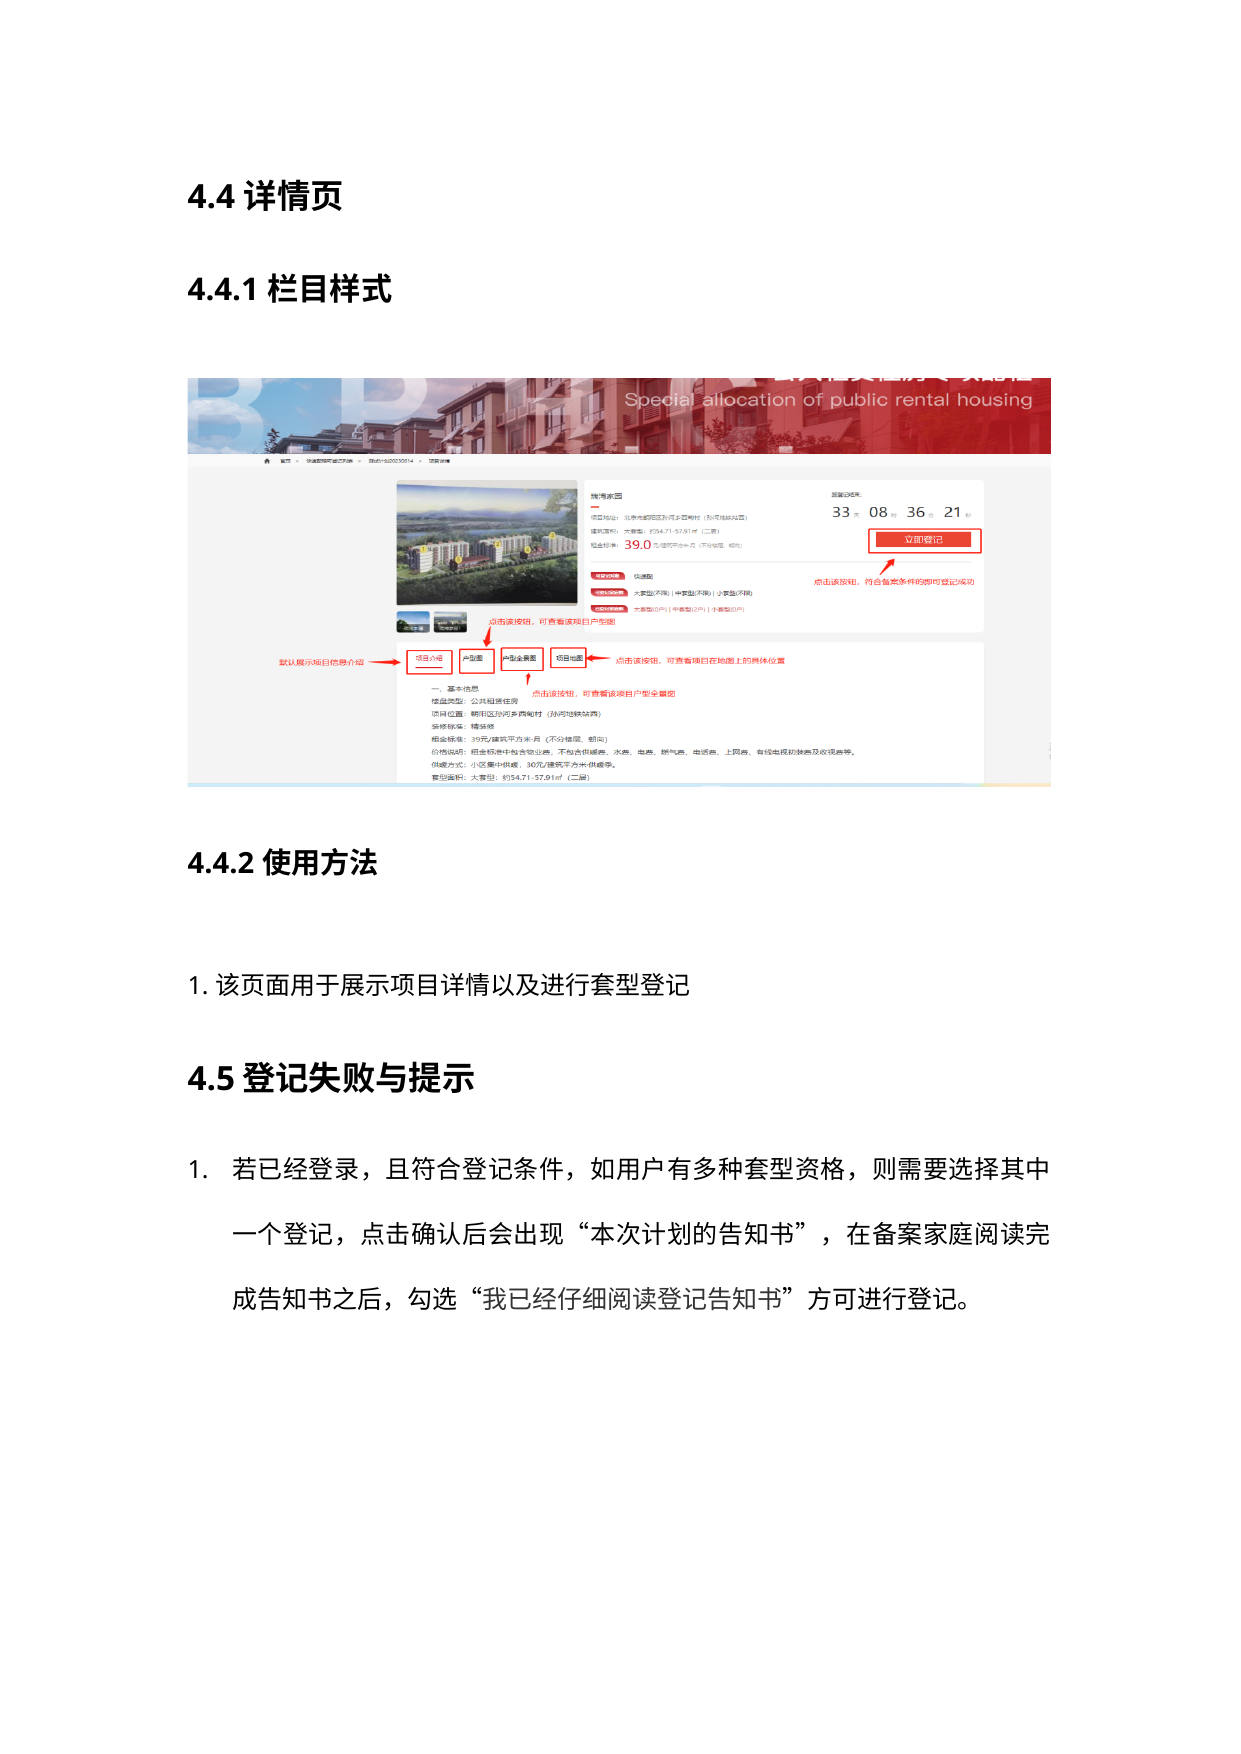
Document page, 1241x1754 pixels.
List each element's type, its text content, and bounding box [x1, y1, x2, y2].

picture [187, 378, 1051, 787]
text 1. 该页面用于展示项目详情以及进行套型登记 [187, 951, 1053, 1016]
subtitle 4.5登记失败与提示 [187, 1043, 1053, 1108]
list 若已经登录，且符合登记条件，如用户有多种套型资格，则需要选择其中一个登记，点击确认后会出现“本次计划的告知书”，在备案家庭阅读完成告知书之后，勾选“我已经仔细阅读登记告知书”方可进行登记。 [187, 1135, 1053, 1330]
subtitle 4.4.2 使用方法 [187, 828, 1053, 893]
subtitle 4.4 详情页 [187, 162, 1053, 227]
subtitle 4.4.1 栏目样式 [187, 254, 1053, 319]
